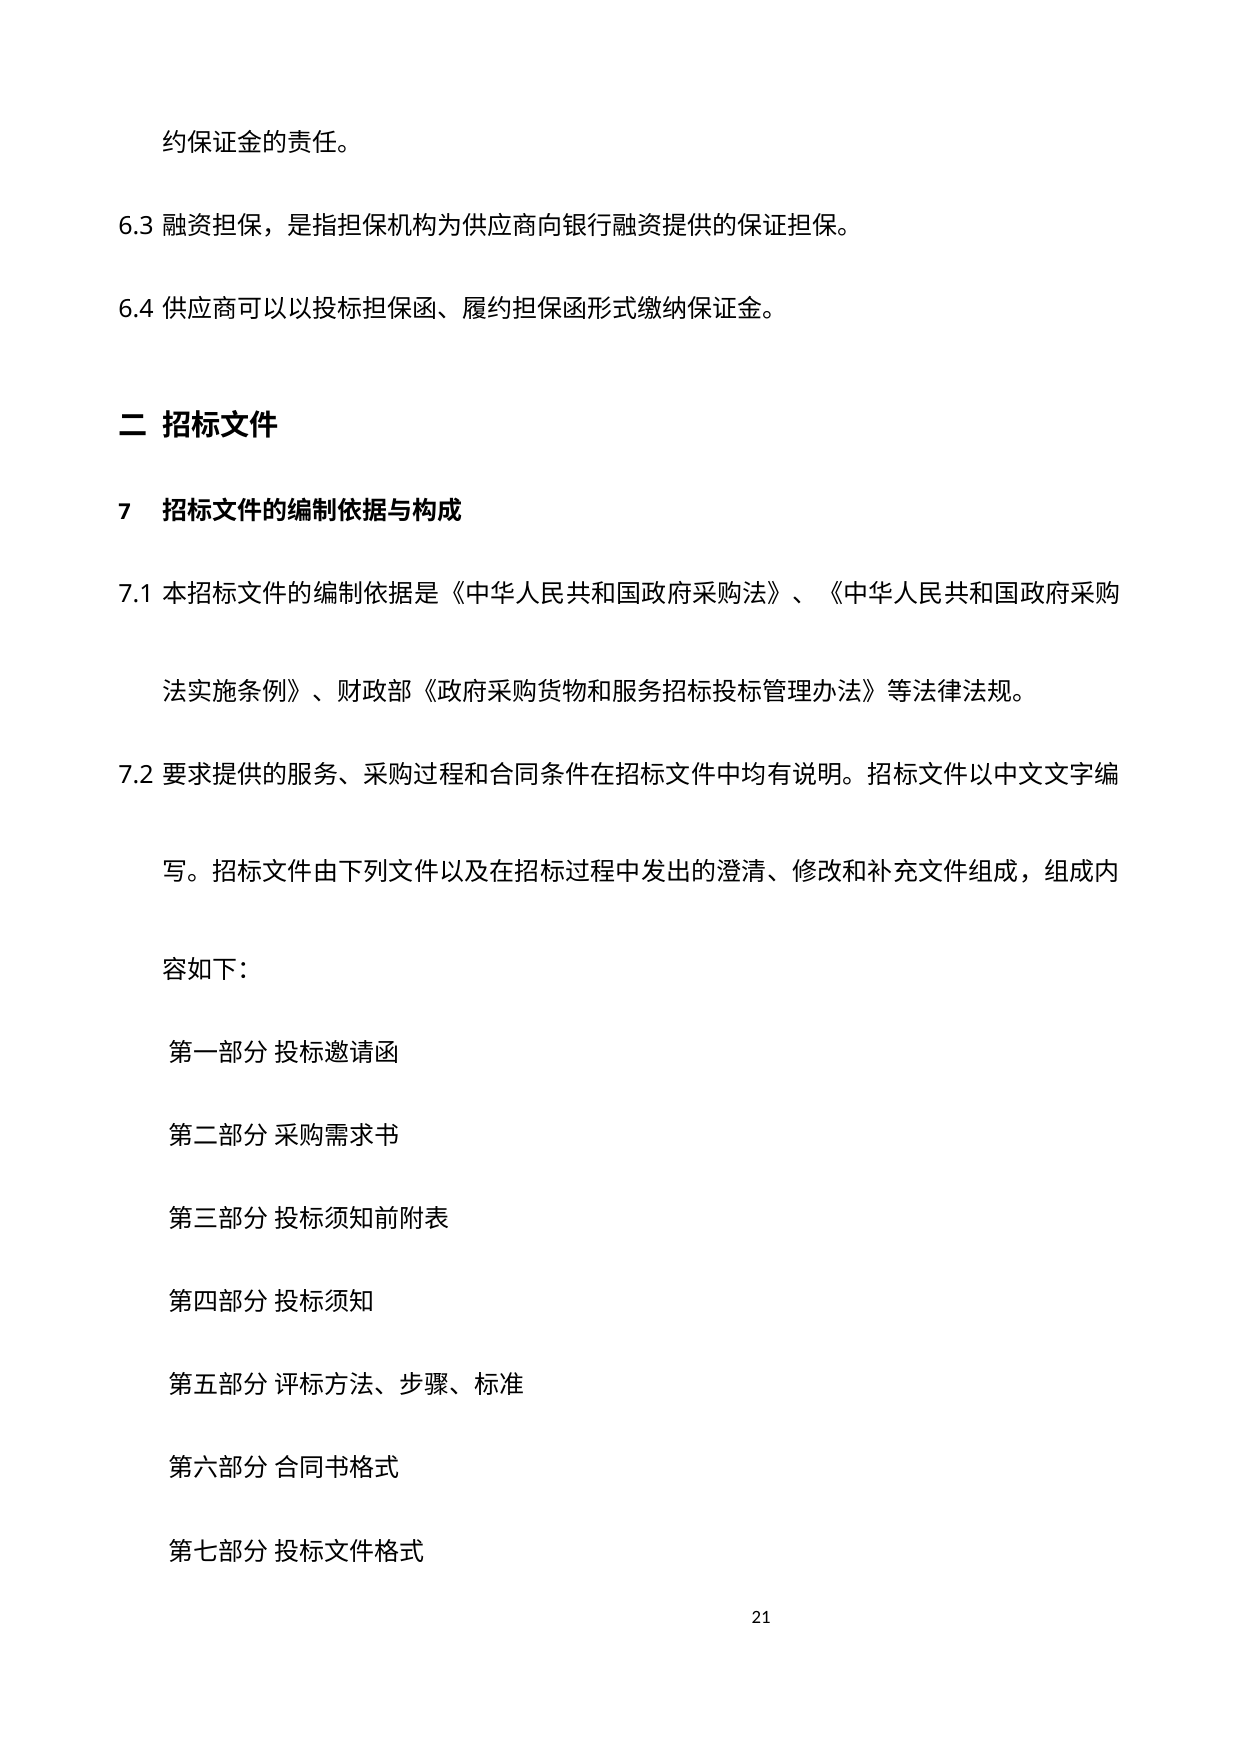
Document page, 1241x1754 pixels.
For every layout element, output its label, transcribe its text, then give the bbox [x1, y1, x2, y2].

list 要求提供的服务、采购过程和合同条件在招标文件中均有说明。招标文件以中文文字编写。招标文件由下列文件以及在招标过程中发出的澄清、修改和补充文件组成，组成内容如下： [118, 740, 1122, 1000]
text 第四部分 投标须知 [118, 1267, 1122, 1332]
list 招标文件的编制依据与构成 [118, 476, 1122, 541]
text 第七部分 投标文件格式 [118, 1517, 1122, 1582]
text 第三部分 投标须知前附表 [118, 1184, 1122, 1249]
text 第一部分 投标邀请函 [118, 1018, 1122, 1083]
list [118, 108, 1122, 173]
text 第二部分 采购需求书 [118, 1101, 1122, 1166]
list 招标文件 [118, 390, 1122, 455]
list 融资担保，是指担保机构为供应商向银行融资提供的保证担保。 [118, 191, 1122, 256]
list 本招标文件的编制依据是《中华人民共和国政府采购法》、《中华人民共和国政府采购法实施条例》、财政部《政府采购货物和服务招标投标管理办法》等法律法规。 [118, 559, 1122, 722]
text 第六部分 合同书格式 [118, 1433, 1122, 1498]
text 第五部分 评标方法、步骤、标准 [118, 1350, 1122, 1415]
list 供应商可以以投标担保函、履约担保函形式缴纳保证金。 [118, 274, 1122, 339]
